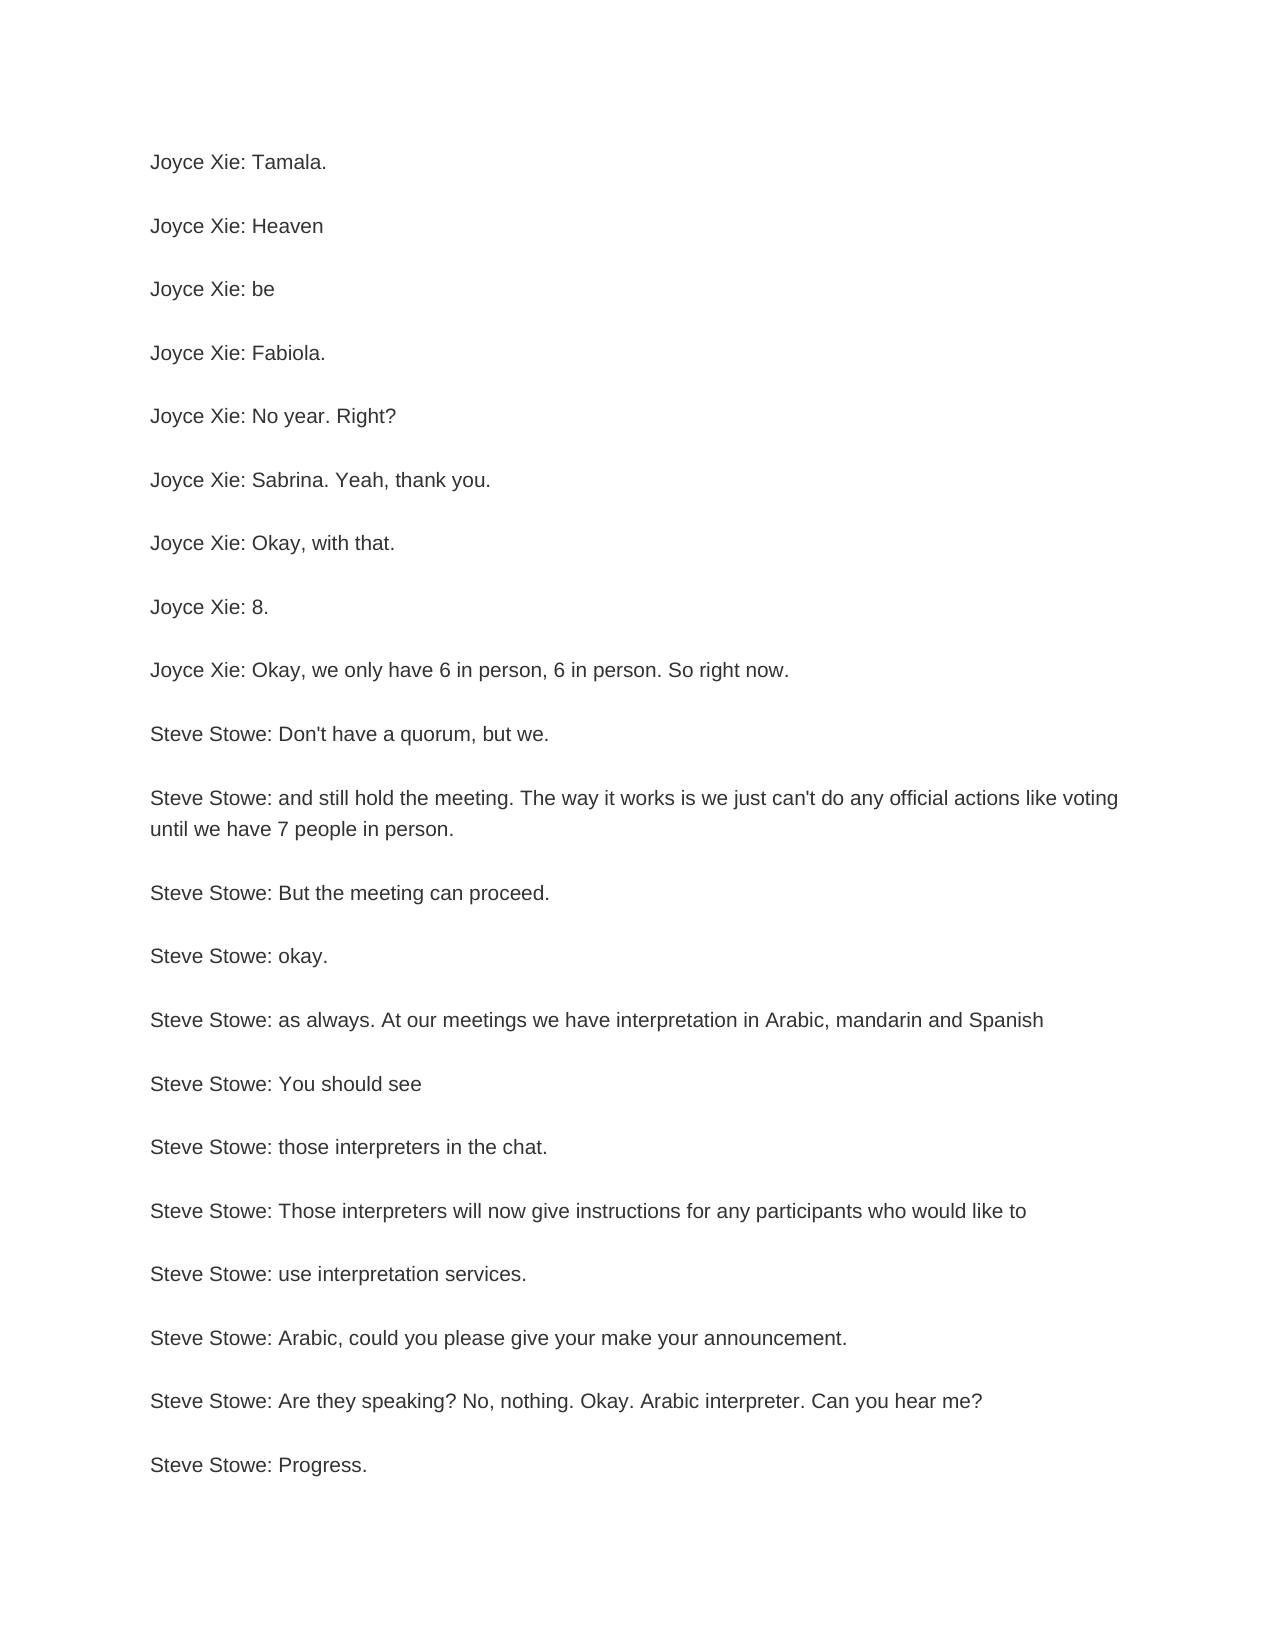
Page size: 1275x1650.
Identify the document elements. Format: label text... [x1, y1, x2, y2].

text Steve Stowe: and still hold the meeting. The way it works is we just can't do any official actions like voting until we have 7 people in person. [150, 785, 1125, 841]
text Steve Stowe: Are they speaking? No, nothing. Okay. Arabic interpreter. Can you hear me? [150, 1389, 1125, 1413]
text Joyce Xie: Okay, with that. [150, 531, 1125, 555]
text Steve Stowe: Arabic, could you please give your make your announcement. [150, 1326, 1125, 1349]
text Steve Stowe: those interpreters in the chat. [150, 1135, 1125, 1159]
text Steve Stowe: You should see [150, 1071, 1125, 1095]
text Joyce Xie: Tamala. [150, 150, 1125, 174]
text Steve Stowe: Those interpreters will now give instructions for any participants who would like to [150, 1198, 1125, 1222]
text Joyce Xie: be [150, 277, 1125, 301]
text Steve Stowe: Progress. [150, 1453, 1125, 1477]
text Joyce Xie: Sabrina. Yeah, thank you. [150, 468, 1125, 492]
text Joyce Xie: Fabiola. [150, 341, 1125, 364]
text Steve Stowe: as always. At our meetings we have interpretation in Arabic, mandarin and Spanish [150, 1008, 1125, 1032]
text Steve Stowe: okay. [150, 944, 1125, 968]
text Joyce Xie: 8. [150, 595, 1125, 619]
text Steve Stowe: Don't have a quorum, but we. [150, 722, 1125, 746]
text Steve Stowe: use interpretation services. [150, 1262, 1125, 1286]
text Joyce Xie: Okay, we only have 6 in person, 6 in person. So right now. [150, 658, 1125, 682]
text Joyce Xie: No year. Right? [150, 404, 1125, 428]
text Steve Stowe: But the meeting can proceed. [150, 881, 1125, 905]
text Joyce Xie: Heaven [150, 213, 1125, 237]
